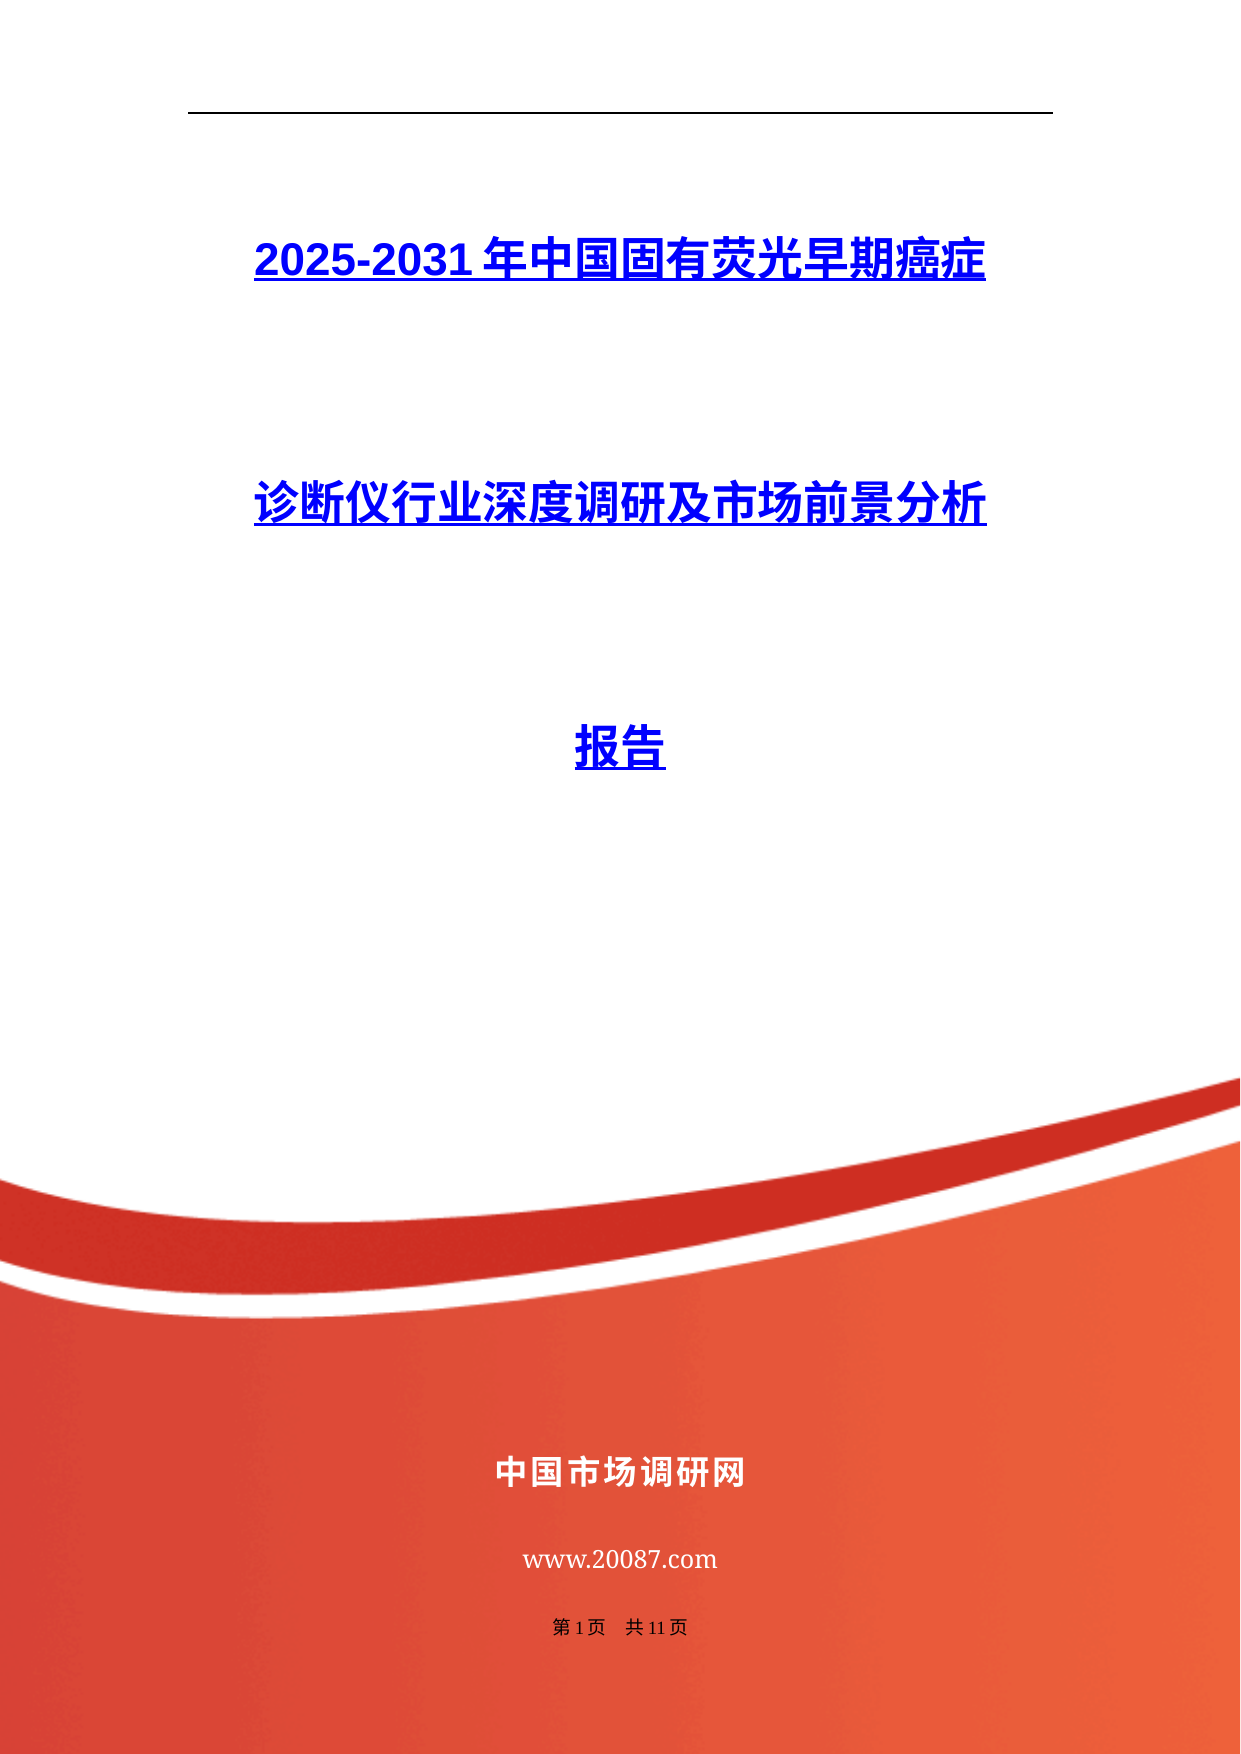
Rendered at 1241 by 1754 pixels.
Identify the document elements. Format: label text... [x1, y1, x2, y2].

picture [0, 1006, 1241, 1754]
subtitle 中国市场调研网 [187, 1437, 1053, 1502]
text www.20087.com [187, 1526, 1053, 1591]
table_header 2025-2031年中国固有荧光早期癌症诊断仪行业深度调研及市场前景分析报告 [188, 207, 1053, 871]
